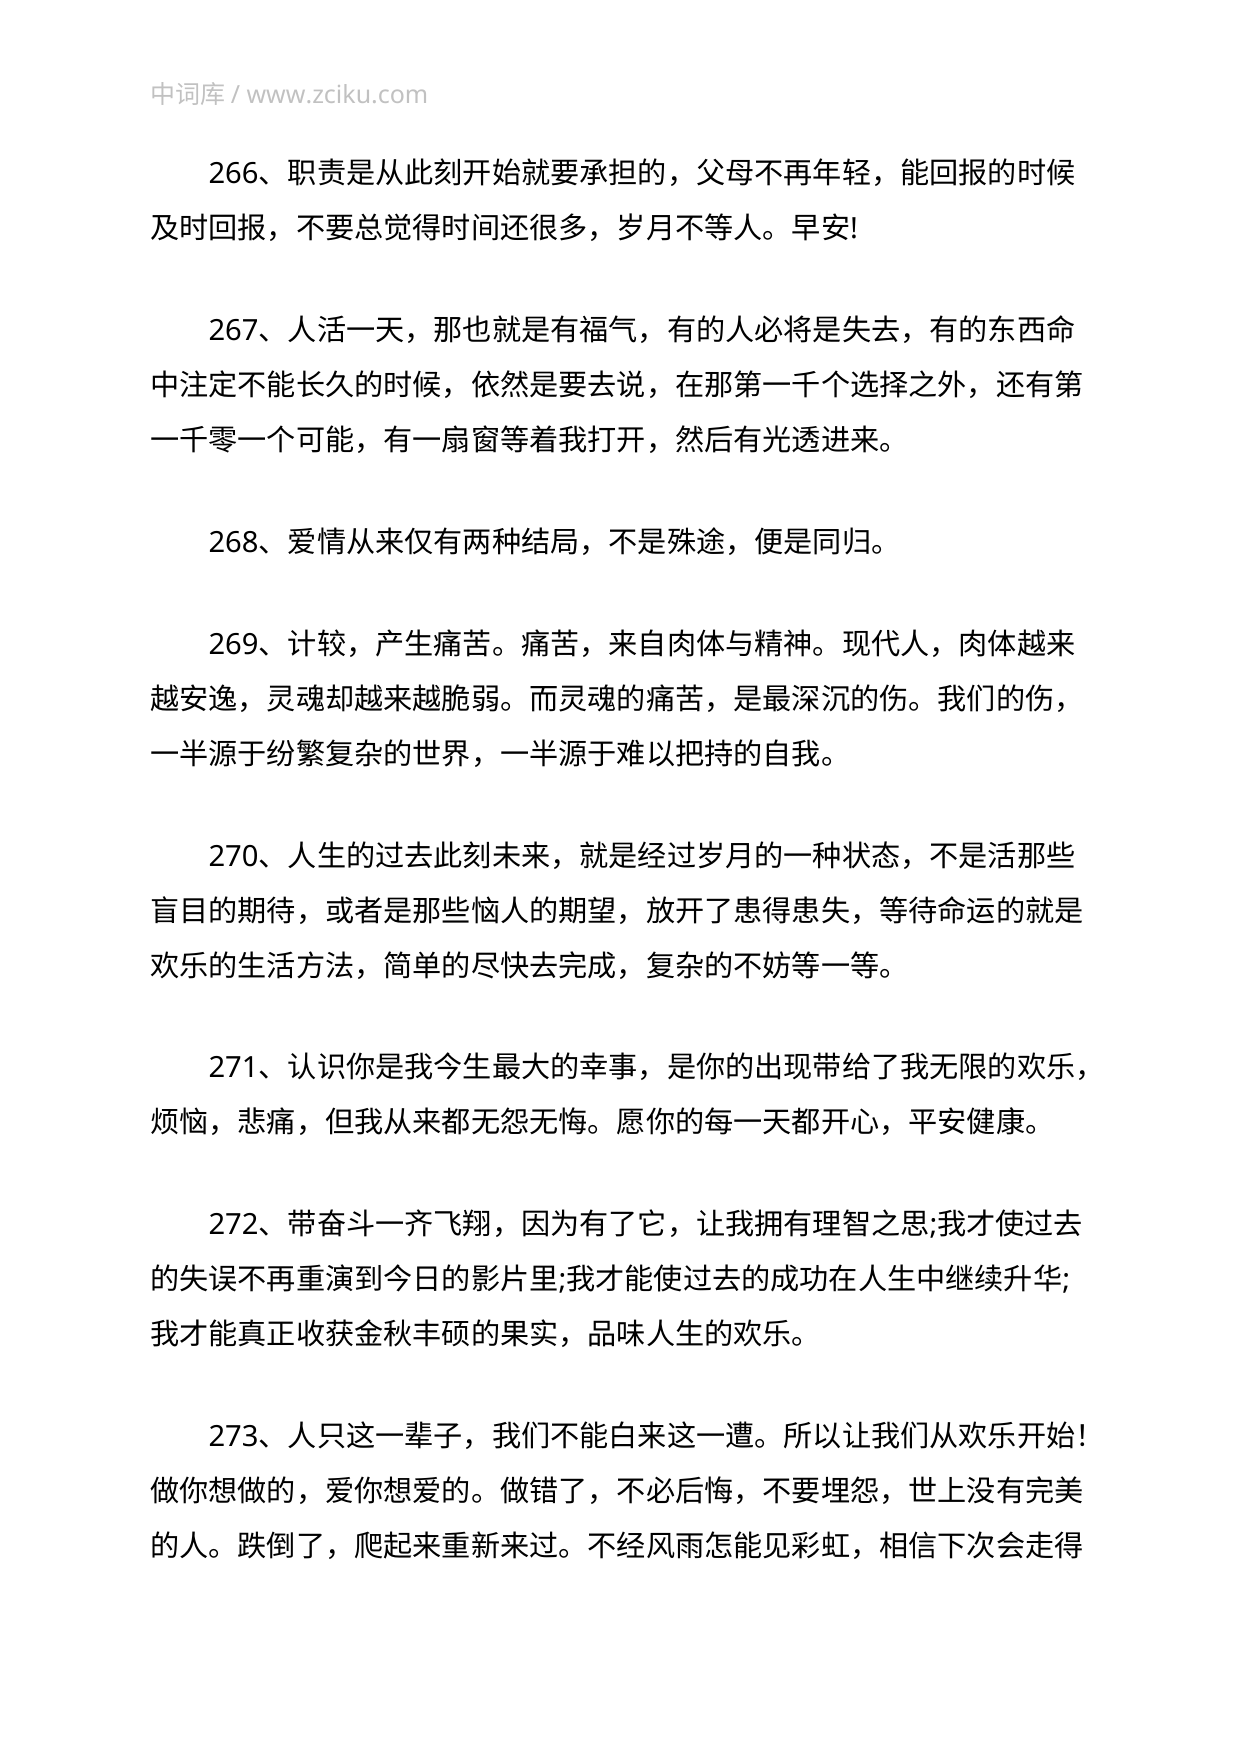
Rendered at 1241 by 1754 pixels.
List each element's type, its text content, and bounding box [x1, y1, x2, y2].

text 269、计较，产生痛苦。痛苦，来自肉体与精神。现代人，肉体越来越安逸，灵魂却越来越脆弱。而灵魂的痛苦，是最深沉的伤。我们的伤，一半源于纷繁复杂的世界，一半源于难以把持的自我。 [150, 621, 1090, 773]
text 268、爱情从来仅有两种结局，不是殊途，便是同归。 [150, 519, 1090, 561]
text 270、人生的过去此刻未来，就是经过岁月的一种状态，不是活那些盲目的期待，或者是那些恼人的期望，放开了患得患失，等待命运的就是欢乐的生活方法，简单的尽快去完成，复杂的不妨等一等。 [150, 832, 1090, 984]
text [150, 1412, 1090, 1565]
text 272、带奋斗一齐飞翔，因为有了它，让我拥有理智之思;我才使过去的失误不再重演到今日的影片里;我才能使过去的成功在人生中继续升华;我才能真正收获金秋丰硕的果实，品味人生的欢乐。 [150, 1201, 1090, 1353]
text 271、认识你是我今生最大的幸事，是你的出现带给了我无限的欢乐，烦恼，悲痛，但我从来都无怨无悔。愿你的每一天都开心，平安健康。 [150, 1044, 1090, 1141]
text 267、人活一天，那也就是有福气，有的人必将是失去，有的东西命中注定不能长久的时候，依然是要去说，在那第一千个选择之外，还有第一千零一个可能，有一扇窗等着我打开，然后有光透进来。 [150, 307, 1090, 459]
text 266、职责是从此刻开始就要承担的，父母不再年轻，能回报的时候及时回报，不要总觉得时间还很多，岁月不等人。早安! [150, 150, 1090, 247]
